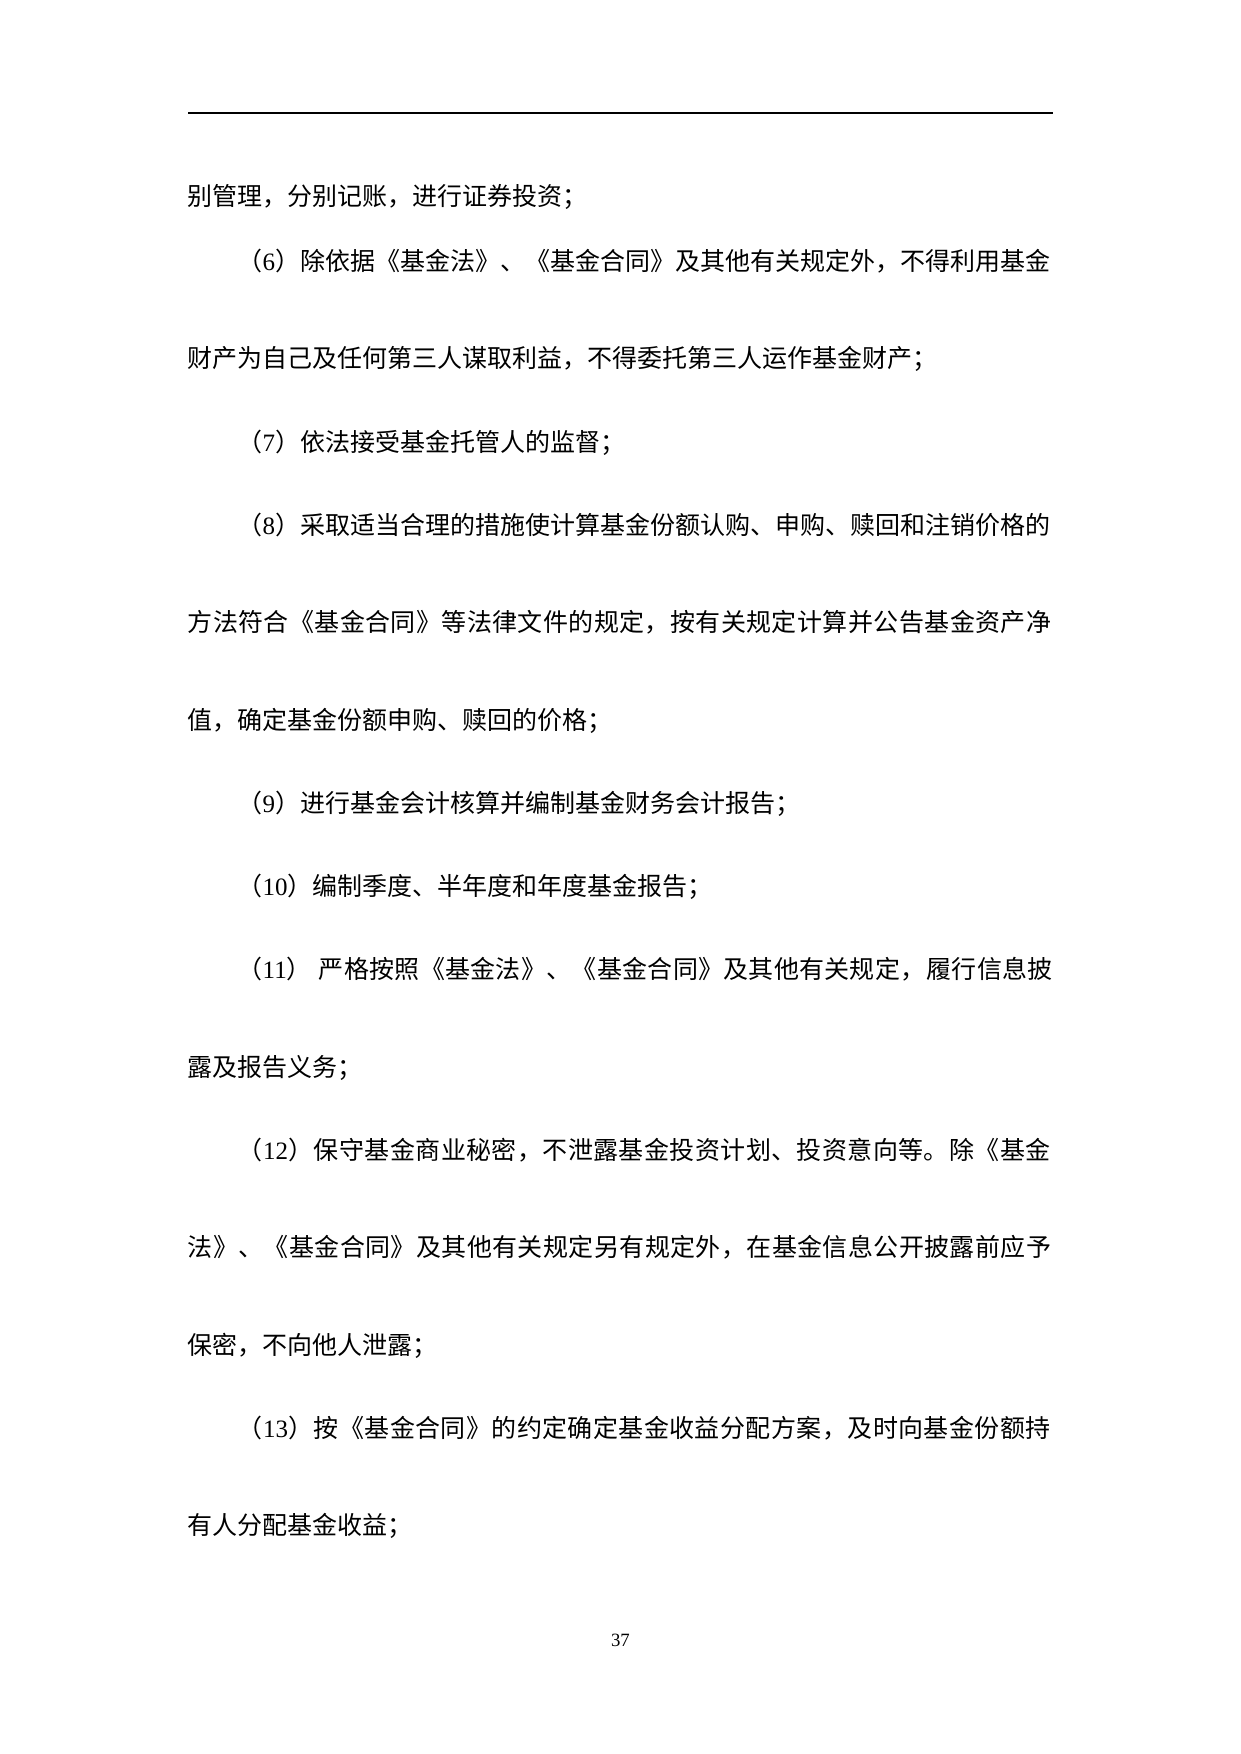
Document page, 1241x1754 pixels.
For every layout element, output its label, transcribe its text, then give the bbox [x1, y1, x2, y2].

text （12）保守基金商业秘密，不泄露基金投资计划、投资意向等。除《基金法》、《基金合同》及其他有关规定另有规定外，在基金信息公开披露前应予保密，不向他人泄露； [187, 1116, 1053, 1376]
text （10）编制季度、半年度和年度基金报告； [187, 852, 1053, 917]
text （6）除依据《基金法》、《基金合同》及其他有关规定外，不得利用基金财产为自己及任何第三人谋取利益，不得委托第三人运作基金财产； [187, 227, 1053, 389]
text （11） 严格按照《基金法》、《基金合同》及其他有关规定，履行信息披露及报告义务； [187, 935, 1053, 1098]
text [187, 162, 1053, 227]
text （9）进行基金会计核算并编制基金财务会计报告； [187, 769, 1053, 834]
text （8）采取适当合理的措施使计算基金份额认购、申购、赎回和注销价格的方法符合《基金合同》等法律文件的规定，按有关规定计算并公告基金资产净值，确定基金份额申购、赎回的价格； [187, 491, 1053, 751]
text （7）依法接受基金托管人的监督； [187, 408, 1053, 473]
text （13）按《基金合同》的约定确定基金收益分配方案，及时向基金份额持有人分配基金收益； [187, 1394, 1053, 1556]
